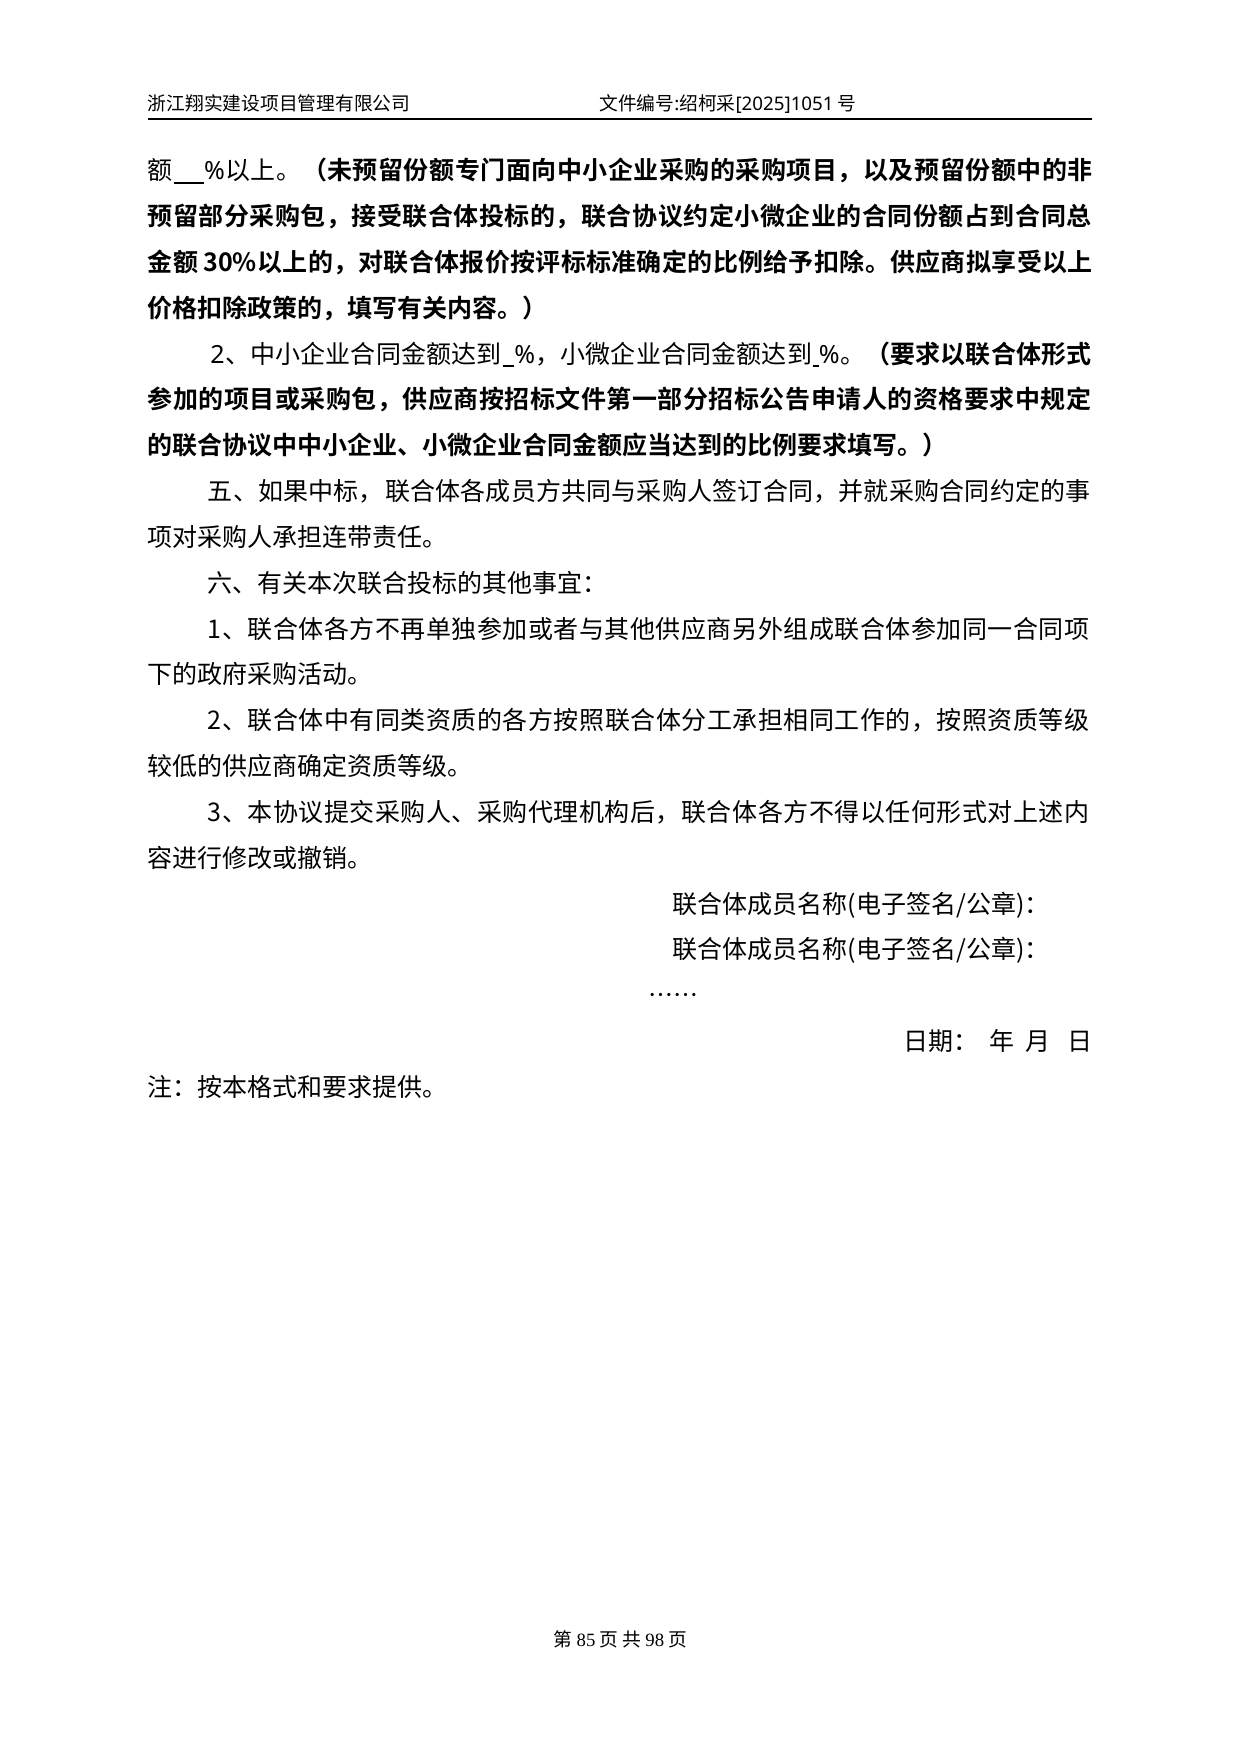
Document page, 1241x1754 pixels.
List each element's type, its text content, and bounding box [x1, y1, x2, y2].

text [148, 143, 1092, 326]
text …… [148, 968, 1092, 1014]
text 1、联合体各方不再单独参加或者与其他供应商另外组成联合体参加同一合同项下的政府采购活动。 [148, 601, 1092, 693]
text 五、如果中标，联合体各成员方共同与采购人签订合同，并就采购合同约定的事项对采购人承担连带责任。 [148, 464, 1092, 556]
text 2、中小企业合同金额达到 %，小微企业合同金额达到 %。（要求以联合体形式参加的项目或采购包，供应商按招标文件第一部分招标公告申请人的资格要求中规定的联合协议中中小企业、小微企业合同金额应当达到的比例要求填写。） [148, 326, 1092, 464]
text 日期： 年 月 日 [148, 1014, 1092, 1060]
text 联合体成员名称(电子签名/公章)： [148, 922, 1092, 968]
text 2、联合体中有同类资质的各方按照联合体分工承担相同工作的，按照资质等级较低的供应商确定资质等级。 [148, 693, 1092, 785]
text 注：按本格式和要求提供。 [148, 1060, 1092, 1106]
text 六、有关本次联合投标的其他事宜： [148, 556, 1092, 601]
text 3、本协议提交采购人、采购代理机构后，联合体各方不得以任何形式对上述内容进行修改或撤销。 [148, 785, 1092, 876]
text 联合体成员名称(电子签名/公章)： [148, 876, 1092, 922]
